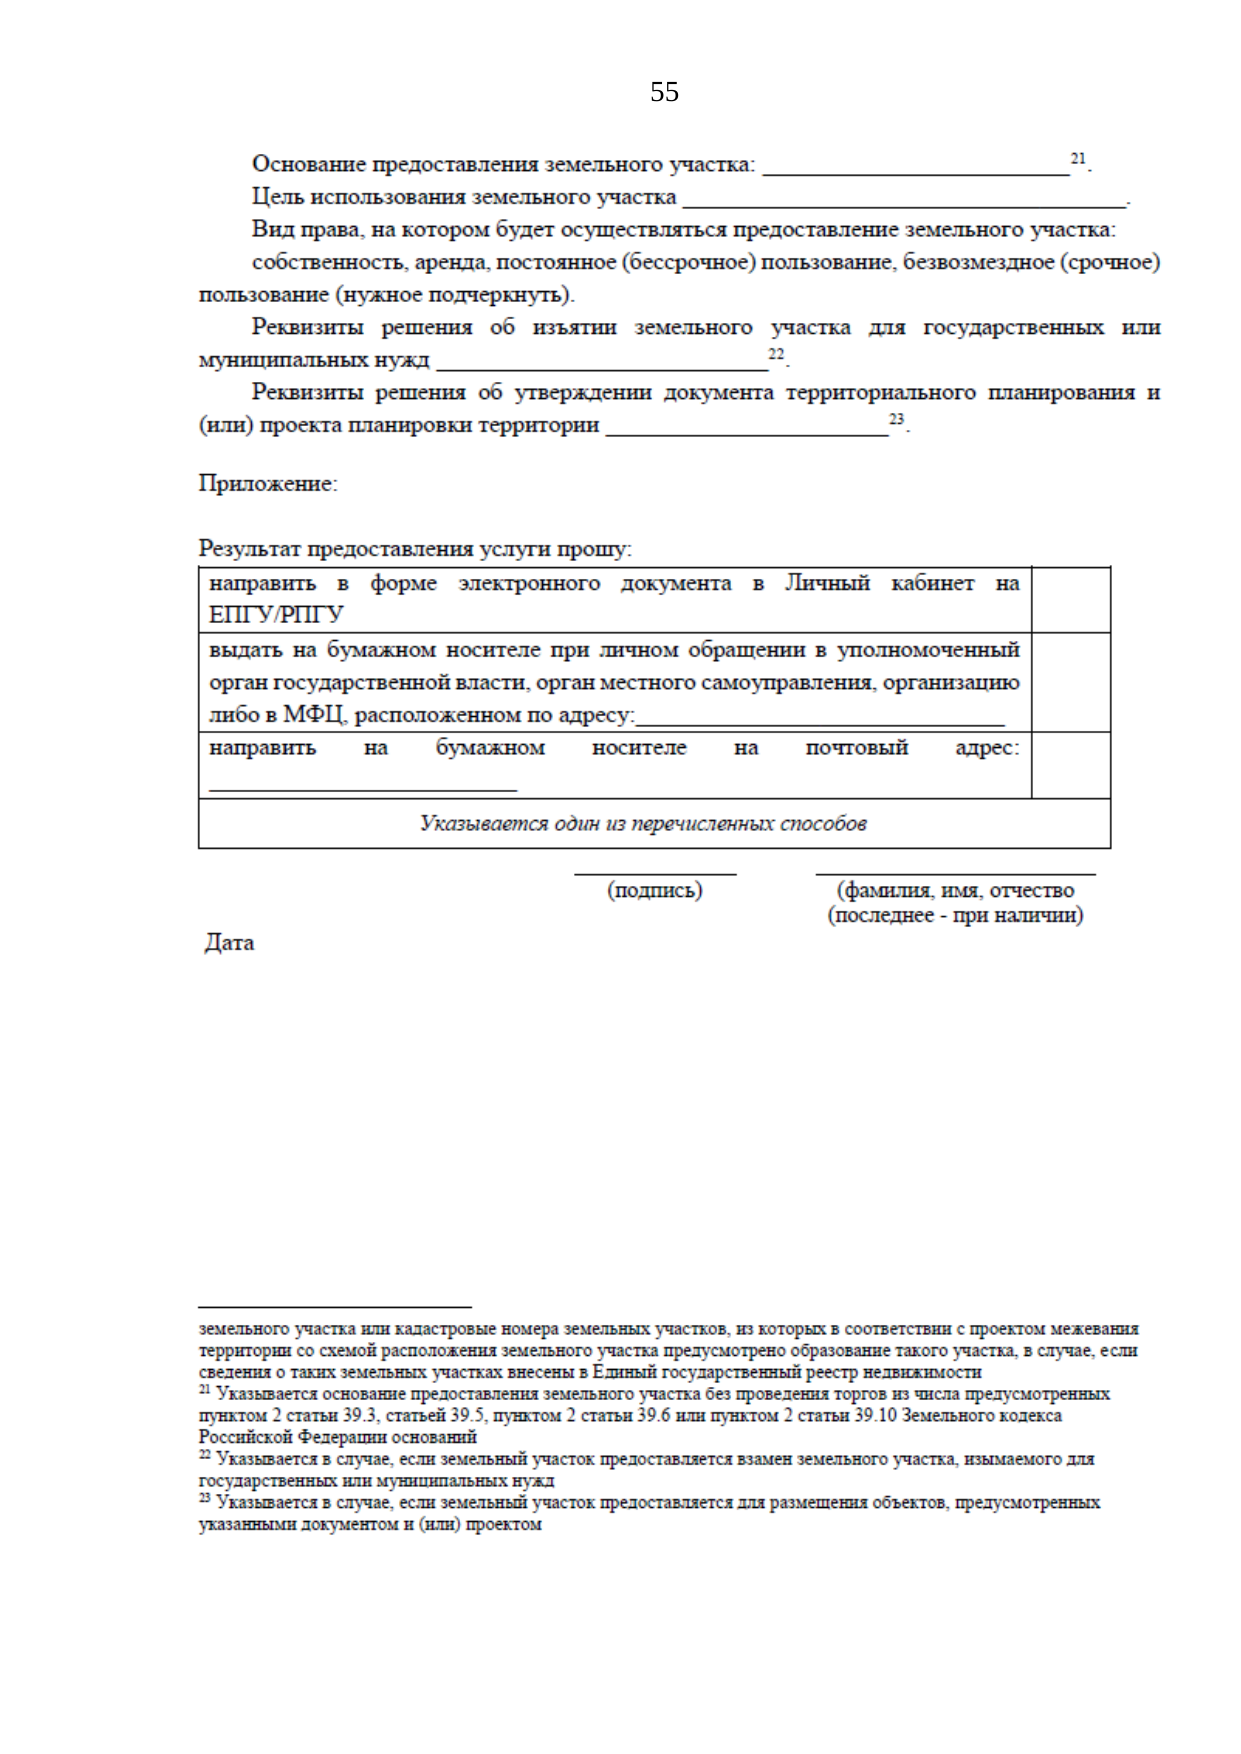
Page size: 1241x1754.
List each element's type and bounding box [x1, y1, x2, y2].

picture [177, 135, 1189, 1545]
